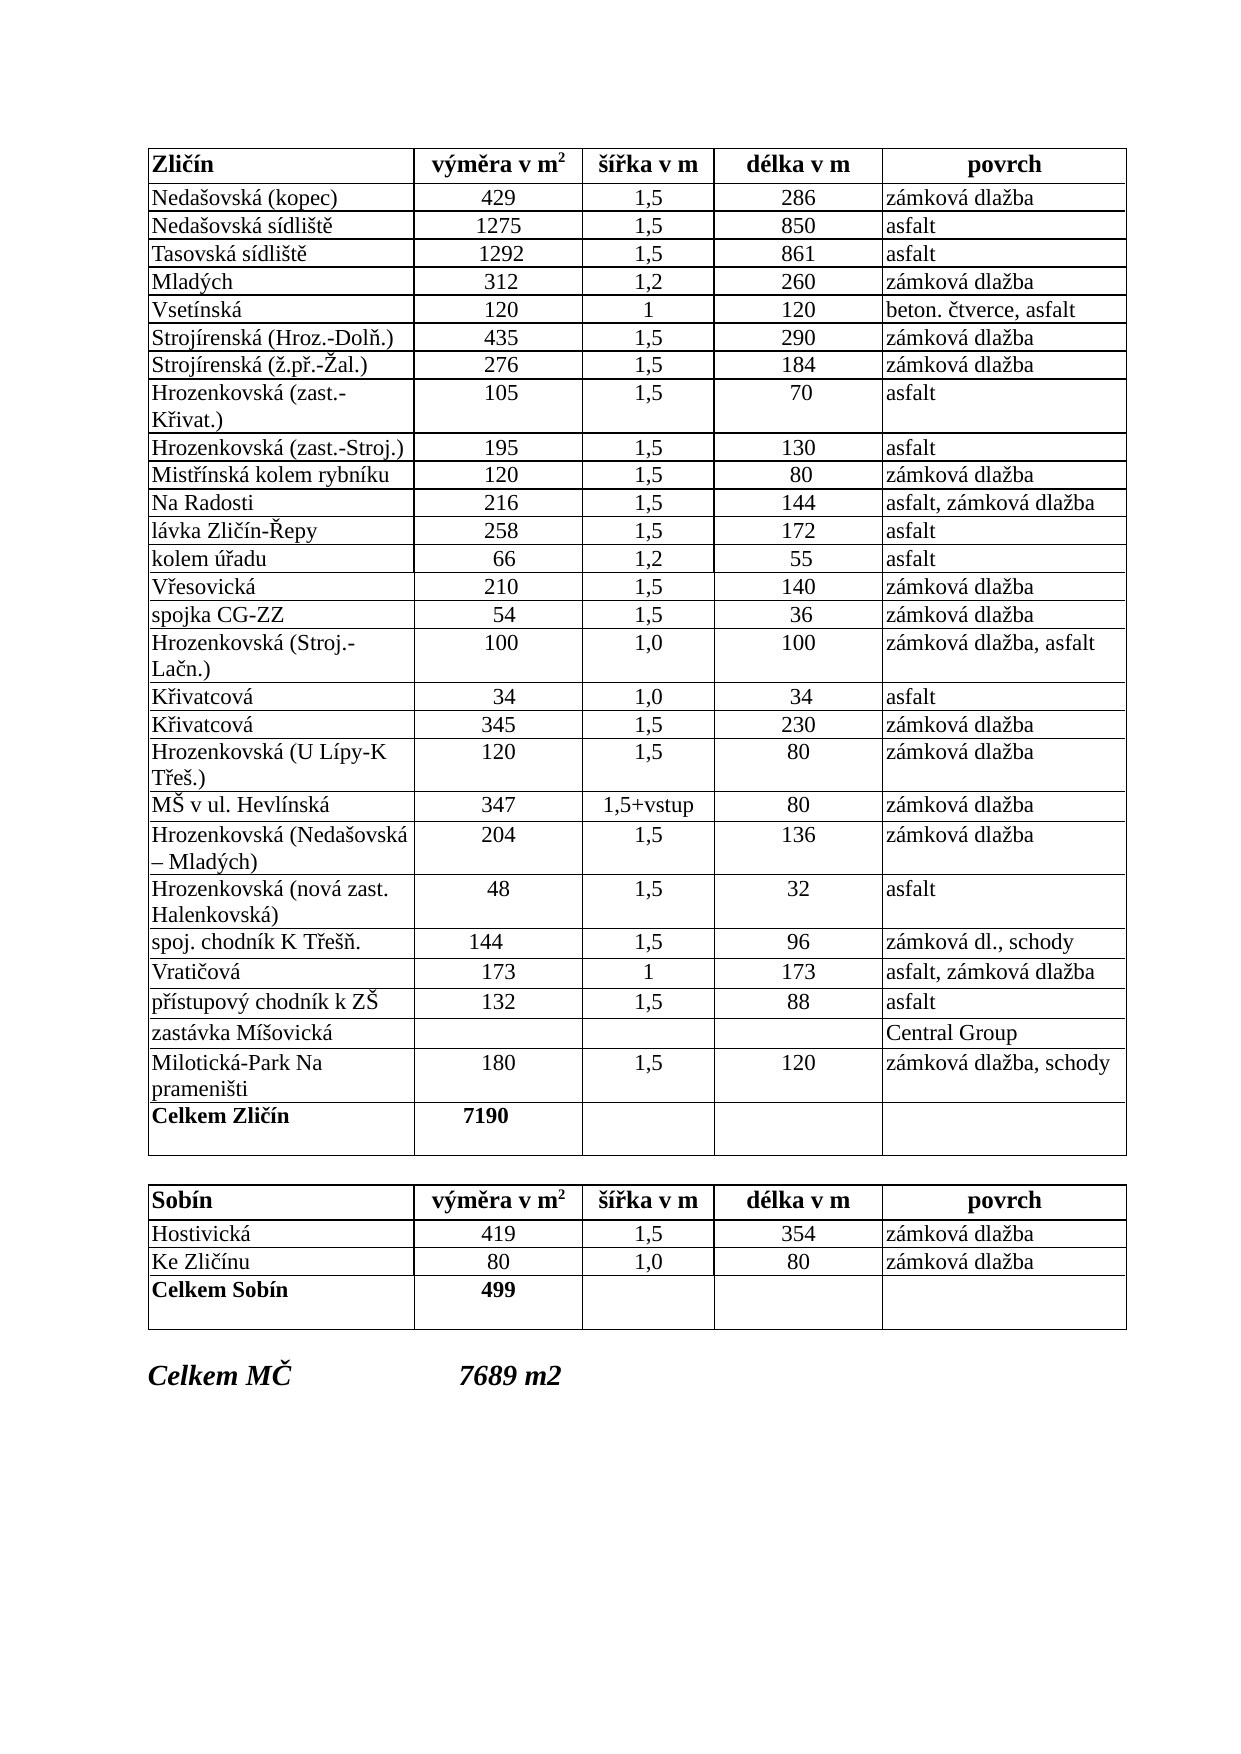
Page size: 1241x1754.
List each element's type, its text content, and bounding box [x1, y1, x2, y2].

table_header Sobín [149, 1186, 413, 1219]
table_cell [715, 1103, 882, 1155]
table_cell [583, 1019, 714, 1048]
table_cell 173 [415, 959, 582, 988]
table_cell zámková dlažba [883, 183, 1126, 210]
table_cell Nedašovská (kopec) [149, 184, 413, 210]
table_cell zámková dlažba, asfalt [883, 628, 1126, 682]
table_cell zámková dlažba [883, 710, 1126, 738]
table_cell asfalt [883, 210, 1126, 238]
table_cell Mladých [149, 268, 413, 294]
table_cell [715, 1019, 882, 1048]
table_cell asfalt, zámková dlažba [883, 490, 1126, 516]
table_cell 1,5 [583, 184, 713, 210]
table_cell asfalt [883, 240, 1126, 266]
table_cell 80 [715, 462, 882, 488]
table_cell 216 [415, 490, 582, 516]
table_cell Hrozenkovská (Stroj.-Lačn.) [149, 629, 414, 682]
table_header délka v m [715, 149, 882, 182]
table_cell 347 [415, 792, 582, 821]
table_cell 1,5 [583, 601, 714, 627]
table_cell asfalt [883, 380, 1126, 432]
table_cell 1,5+vstup [583, 792, 714, 821]
table_cell Na Radosti [149, 490, 413, 516]
table_cell zastávka Míšovická [149, 1019, 414, 1048]
table_cell 1,5 [583, 352, 713, 378]
table_cell 258 [415, 517, 582, 544]
table_cell [715, 1276, 882, 1329]
table_cell Nedašovská sídliště [149, 212, 413, 238]
table_cell 55 [715, 545, 882, 572]
table_cell 180 [415, 1049, 582, 1102]
table_header šířka v m [583, 1186, 713, 1219]
table_cell 7190 [415, 1103, 582, 1155]
table_cell 70 [715, 380, 882, 432]
table_cell 80 [715, 1248, 882, 1275]
table_cell 66 [415, 545, 582, 572]
table_cell 1,5 [583, 324, 713, 350]
table_cell 32 [715, 875, 882, 927]
table_cell zámková dlažba, schody [883, 1048, 1126, 1102]
table_cell 499 [415, 1276, 582, 1329]
table_cell 48 [415, 875, 582, 927]
table_cell 172 [715, 517, 882, 544]
table_cell 80 [715, 739, 882, 791]
table_cell Hrozenkovská (U Lípy-K Třeš.) [149, 739, 414, 791]
table_cell Hrozenkovská (nová zast. Halenkovská) [149, 875, 414, 927]
table_cell Hrozenkovská (Nedašovská – Mladých) [149, 822, 414, 874]
table_cell zámková dlažba [883, 462, 1126, 488]
table_cell asfalt [883, 517, 1126, 544]
table_cell Milotická-Park Na prameništi [149, 1049, 414, 1102]
table_cell 120 [715, 296, 882, 322]
table_cell 1,5 [583, 517, 713, 544]
table_cell 1,5 [583, 240, 713, 266]
table_cell Křivatcová [149, 683, 414, 710]
table_cell 184 [715, 352, 882, 378]
table_cell 1 [583, 959, 714, 988]
table_cell kolem úřadu [149, 545, 413, 572]
table_cell 1,5 [583, 434, 713, 460]
table_cell Celkem Sobín [149, 1276, 414, 1329]
table_cell 1,0 [583, 1248, 713, 1275]
table_cell 34 [715, 683, 882, 710]
table_cell Vřesovická [149, 573, 414, 599]
table_cell zámková dlažba [883, 791, 1126, 821]
table_cell zámková dlažba [883, 738, 1126, 791]
table_cell 290 [715, 324, 882, 350]
table_cell Ke Zličínu [149, 1248, 413, 1275]
table_cell 195 [415, 434, 582, 460]
table_cell 286 [715, 184, 882, 210]
table_cell MŠ v ul. Hevlínská [149, 792, 414, 821]
table_cell zámková dlažba [883, 352, 1126, 378]
table_cell 132 [415, 989, 582, 1018]
table_header výměra v m2 [415, 149, 582, 182]
table_cell zámková dlažba [883, 268, 1126, 294]
table_cell 1,0 [583, 683, 714, 710]
table_cell Vratičová [149, 959, 414, 988]
table_cell přístupový chodník k ZŠ [149, 989, 414, 1018]
table_cell Hrozenkovská (zast.-Křivat.) [149, 380, 413, 432]
table_cell 144 [415, 929, 582, 958]
table_cell 260 [715, 268, 882, 294]
table_cell asfalt [883, 988, 1126, 1018]
table_cell 1,5 [583, 212, 713, 238]
table_cell 1,5 [583, 875, 714, 927]
table_cell 54 [415, 601, 582, 627]
table_cell 429 [415, 184, 582, 210]
table_cell Tasovská sídliště [149, 240, 413, 266]
table_cell 105 [415, 380, 582, 432]
table_cell zámková dlažba [883, 572, 1126, 599]
table_cell 435 [415, 324, 582, 350]
table_cell 1,2 [583, 545, 713, 572]
table_cell 144 [715, 490, 882, 516]
table_cell zámková dlažba [883, 821, 1126, 874]
table_cell 173 [715, 959, 882, 988]
table_cell 136 [715, 822, 882, 874]
table_cell beton. čtverce, asfalt [883, 296, 1126, 322]
table_cell 34 [415, 683, 582, 710]
table_cell 1275 [415, 212, 582, 238]
table_cell 1,5 [583, 462, 713, 488]
table_header povrch [883, 1186, 1126, 1219]
table_cell Hostivická [149, 1221, 413, 1247]
table_cell 1,5 [583, 380, 713, 432]
table_cell 312 [415, 268, 582, 294]
table_cell 1 [583, 296, 713, 322]
table_cell 1,5 [583, 711, 714, 738]
table_cell asfalt, zámková dlažba [883, 958, 1126, 988]
table_cell zámková dl., schody [883, 928, 1126, 958]
table_cell spoj. chodník K Třešň. [149, 929, 414, 958]
table_cell 419 [415, 1221, 582, 1247]
table_cell asfalt [883, 545, 1126, 572]
table_cell 1,5 [583, 739, 714, 791]
table_cell 1,5 [583, 1221, 713, 1247]
table_cell 204 [415, 822, 582, 874]
table_cell [583, 1276, 714, 1329]
table_cell 1,5 [583, 573, 714, 599]
table_cell 88 [715, 989, 882, 1018]
table_cell 100 [415, 629, 582, 682]
table_cell 36 [715, 601, 882, 627]
table_cell [883, 1102, 1126, 1155]
table_cell 1,2 [583, 268, 713, 294]
table_cell [415, 1019, 582, 1048]
table_header Zličín [149, 149, 413, 182]
table_cell 96 [715, 929, 882, 958]
table_cell 210 [415, 573, 582, 599]
table_cell 1,0 [583, 629, 714, 682]
table_cell 1,5 [583, 822, 714, 874]
table_cell [883, 1275, 1126, 1329]
table_cell lávka Zličín-Řepy [149, 517, 413, 544]
table_cell Celkem Zličín [149, 1103, 414, 1155]
table_cell 345 [415, 711, 582, 738]
table_cell 140 [715, 573, 882, 599]
table_cell zámková dlažba [883, 600, 1126, 627]
table_cell Strojírenská (ž.př.-Žal.) [149, 352, 413, 378]
table_cell 80 [715, 792, 882, 821]
table_cell 120 [415, 739, 582, 791]
table_cell Vsetínská [149, 296, 413, 322]
table_header délka v m [715, 1186, 882, 1219]
table_cell [583, 1103, 714, 1155]
text Celkem MČ 7689 m2 [148, 1358, 1093, 1392]
table_cell 120 [715, 1049, 882, 1102]
table_header povrch [883, 149, 1126, 182]
table_cell Central Group [883, 1018, 1126, 1048]
table_cell zámková dlažba [883, 1221, 1126, 1247]
table_cell 850 [715, 212, 882, 238]
table_cell 120 [415, 296, 582, 322]
table_cell 354 [715, 1221, 882, 1247]
table_cell 1,5 [583, 1049, 714, 1102]
table_cell 1,5 [583, 929, 714, 958]
table_cell asfalt [883, 682, 1126, 710]
table_cell 120 [415, 462, 582, 488]
table_cell zámková dlažba [883, 324, 1126, 350]
table_cell 1,5 [583, 989, 714, 1018]
table_cell spojka CG-ZZ [149, 601, 414, 627]
table_header šířka v m [583, 149, 713, 182]
table_cell 230 [715, 711, 882, 738]
table_cell Mistřínská kolem rybníku [149, 462, 413, 488]
table_header výměra v m2 [415, 1186, 582, 1219]
table_cell 861 [715, 240, 882, 266]
table_cell 130 [715, 434, 882, 460]
table_cell 1,5 [583, 490, 713, 516]
table_cell 100 [715, 629, 882, 682]
table_cell 276 [415, 352, 582, 378]
table_cell zámková dlažba [883, 1248, 1126, 1275]
table_cell 1292 [415, 240, 582, 266]
table_cell Hrozenkovská (zast.-Stroj.) [149, 434, 413, 460]
table_cell Křivatcová [149, 711, 414, 738]
table_cell asfalt [883, 434, 1126, 460]
table_cell 80 [415, 1248, 582, 1275]
table_cell Strojírenská (Hroz.-Dolň.) [149, 324, 413, 350]
table_cell asfalt [883, 874, 1126, 927]
